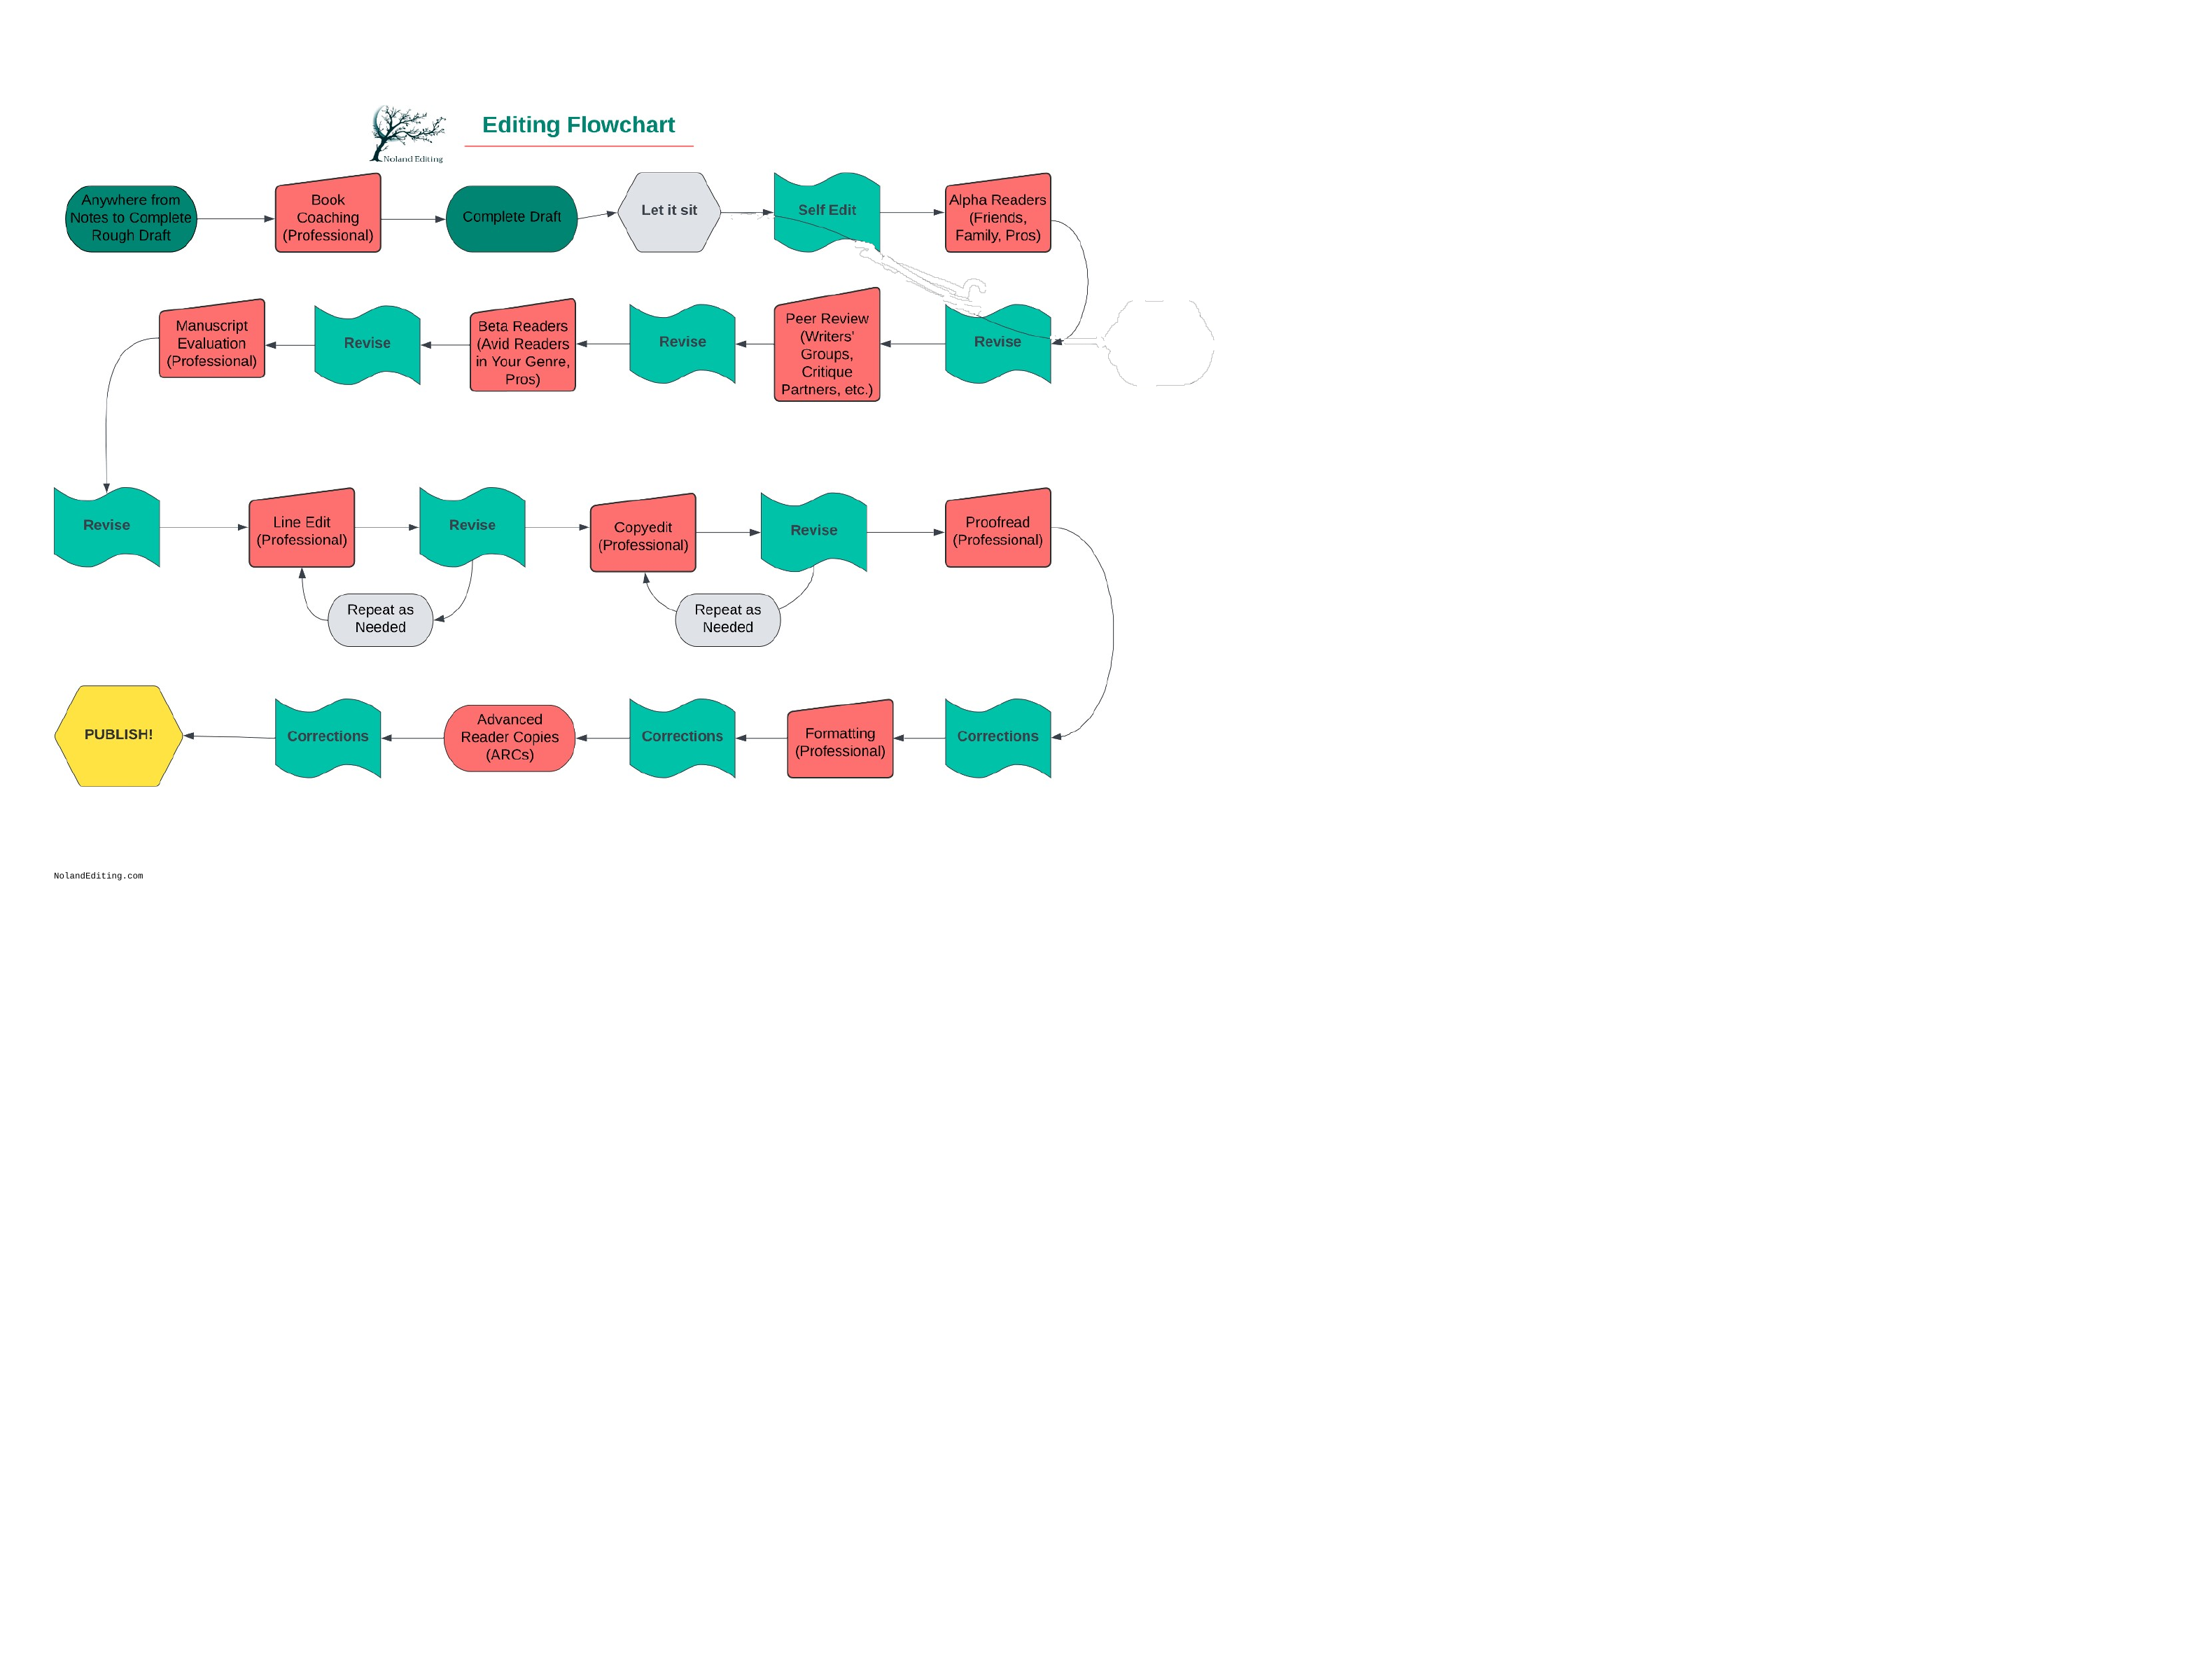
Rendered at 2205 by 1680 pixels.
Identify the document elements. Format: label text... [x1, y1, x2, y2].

picture [53, 105, 1214, 787]
